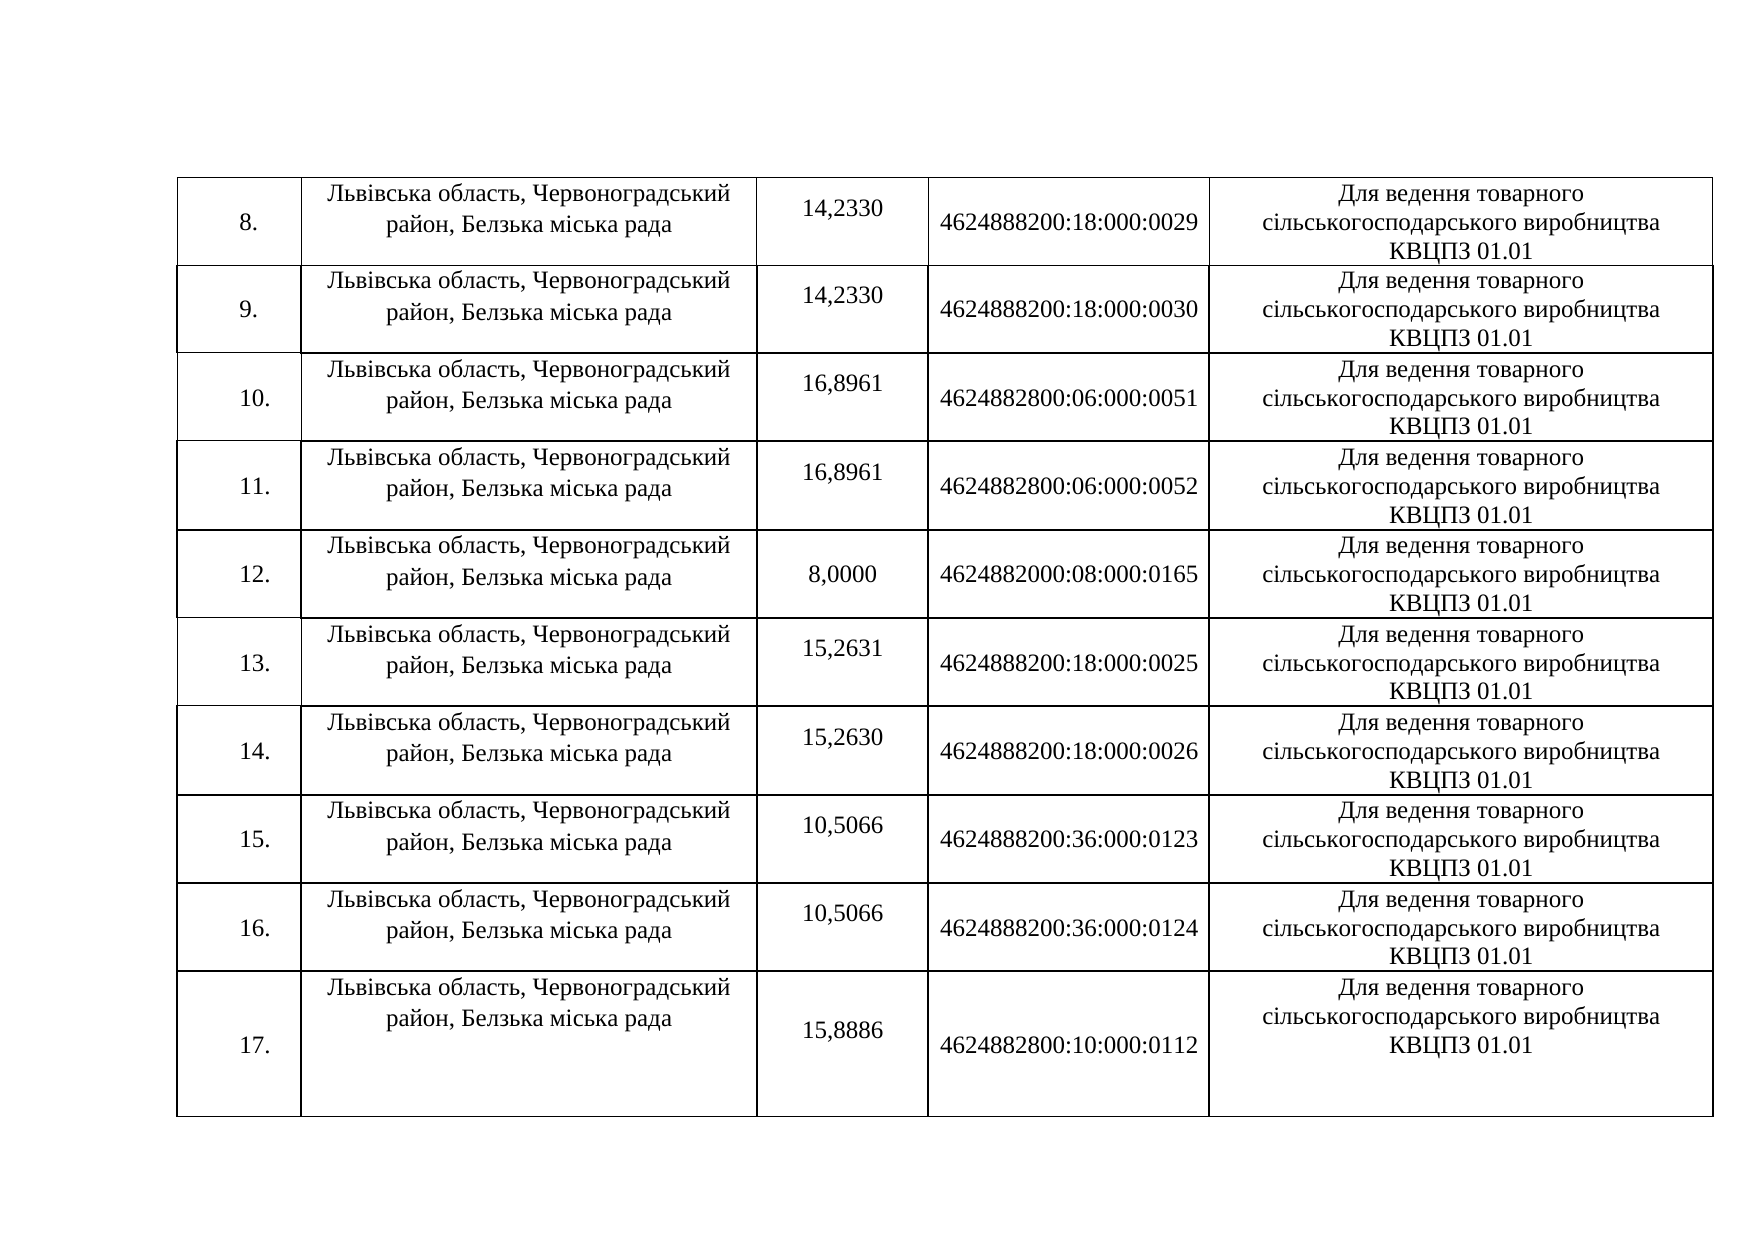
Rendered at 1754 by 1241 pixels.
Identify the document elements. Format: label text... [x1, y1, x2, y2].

table_cell 4624888200:36:000:0123 [929, 796, 1208, 882]
table_cell Для ведення товарного сільськогосподарського виробництва КВЦПЗ 01.01 [1210, 884, 1712, 970]
table_cell 16,8961 [758, 354, 927, 440]
table_cell [178, 796, 300, 882]
table_cell 4624882000:08:000:0165 [929, 531, 1208, 617]
table_cell [178, 178, 301, 264]
table_cell Для ведення товарного сільськогосподарського виробництва КВЦПЗ 01.01 [1210, 796, 1712, 882]
table_cell [178, 884, 300, 970]
table_cell Для ведення товарного сільськогосподарського виробництва КВЦПЗ 01.01 [1210, 266, 1712, 352]
table_cell Для ведення товарного сільськогосподарського виробництва КВЦПЗ 01.01 [1210, 619, 1712, 705]
table_cell [178, 618, 301, 705]
table_cell [178, 531, 300, 617]
table_cell Львівська область, Червоноградський район, Белзька міська рада [302, 354, 756, 440]
table_cell 16,8961 [758, 442, 927, 528]
table_cell Львівська область, Червоноградський район, Белзька міська рада [302, 442, 756, 528]
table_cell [1210, 178, 1712, 264]
table_cell 10,5066 [758, 796, 927, 882]
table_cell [1210, 972, 1712, 1116]
table_cell 8,0000 [758, 531, 927, 617]
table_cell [302, 178, 756, 264]
table_cell Львівська область, Червоноградський район, Белзька міська рада [302, 266, 756, 352]
table_cell 10,5066 [758, 884, 927, 970]
table_cell [178, 353, 301, 440]
table_cell [178, 972, 300, 1116]
table_cell 4624888200:36:000:0124 [929, 884, 1208, 970]
table_cell Львівська область, Червоноградський район, Белзька міська рада [302, 884, 756, 970]
table_cell 4624888200:18:000:0029 [929, 178, 1209, 264]
table_cell 4624888200:18:000:0025 [929, 619, 1208, 705]
table_cell Для ведення товарного сільськогосподарського виробництва КВЦПЗ 01.01 [1210, 531, 1712, 617]
table_cell 4624882800:06:000:0052 [929, 442, 1208, 528]
table_cell [178, 266, 300, 352]
table_cell 15,8886 [758, 972, 927, 1116]
table_cell Львівська область, Червоноградський район, Белзька міська рада [302, 531, 756, 617]
table_cell Для ведення товарного сільськогосподарського виробництва КВЦПЗ 01.01 [1210, 442, 1712, 528]
table_cell Львівська область, Червоноградський район, Белзька міська рада [302, 619, 756, 705]
table_cell Львівська область, Червоноградський район, Белзька міська рада [302, 707, 756, 793]
table_cell [178, 706, 300, 793]
table_cell 4624882800:10:000:0112 [929, 972, 1208, 1116]
table_cell 15,2630 [758, 707, 927, 793]
table_cell 14,2330 [758, 266, 927, 352]
table_cell Львівська область, Червоноградський район, Белзька міська рада [302, 796, 756, 882]
table_cell Для ведення товарного сільськогосподарського виробництва КВЦПЗ 01.01 [1210, 354, 1712, 440]
table_cell 4624888200:18:000:0030 [929, 266, 1208, 352]
table_cell 14,2330 [757, 178, 928, 264]
table_cell Для ведення товарного сільськогосподарського виробництва КВЦПЗ 01.01 [1210, 707, 1712, 793]
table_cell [302, 972, 756, 1116]
table_cell 15,2631 [758, 619, 927, 705]
table_cell 4624888200:18:000:0026 [929, 707, 1208, 793]
table_cell [178, 441, 300, 528]
table_cell 4624882800:06:000:0051 [929, 354, 1208, 440]
